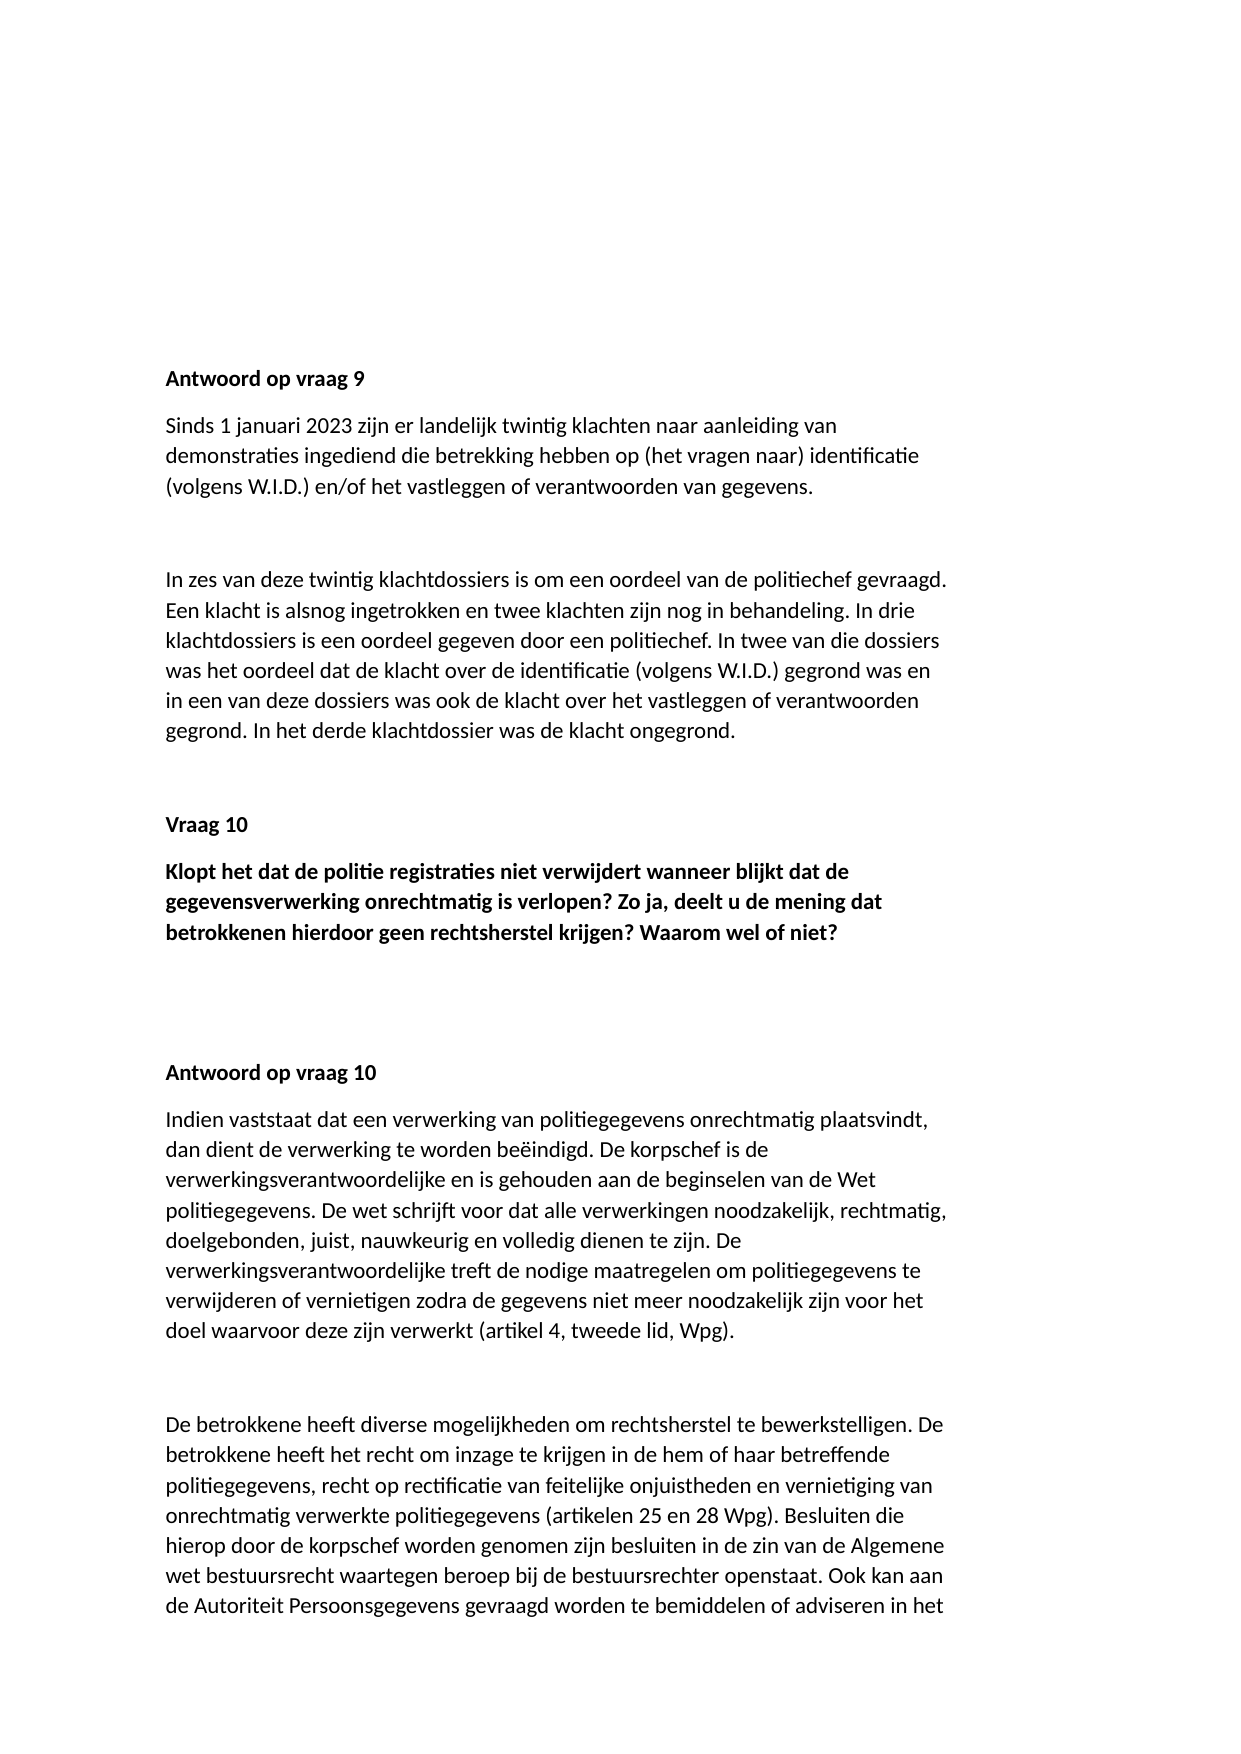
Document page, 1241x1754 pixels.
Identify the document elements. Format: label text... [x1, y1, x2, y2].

text Antwoord op vraag 9 [165, 364, 951, 393]
text In zes van deze twintig klachtdossiers is om een oordeel van de politiechef gevraagd. Een klacht is alsnog ingetrokken en twee klachten zijn nog in behandeling. In drie klachtdossiers is een oordeel gegeven door een politiechef. In twee van die dossiers was het oordeel dat de klacht over de identificatie (volgens W.I.D.) gegrond was en in een van deze dossiers was ook de klacht over het vastleggen of verantwoorden gegrond. In het derde klachtdossier was de klacht ongegrond. [165, 566, 951, 745]
text Indien vaststaat dat een verwerking van politiegegevens onrechtmatig plaatsvindt, dan dient de verwerking te worden beëindigd. De korpschef is de verwerkingsverantwoordelijke en is gehouden aan de beginselen van de Wet politiegegevens. De wet schrijft voor dat alle verwerkingen noodzakelijk, rechtmatig, doelgebonden, juist, nauwkeurig en volledig dienen te zijn. De verwerkingsverantwoordelijke treft de nodige maatregelen om politiegegevens te verwijderen of vernietigen zodra de gegevens niet meer noodzakelijk zijn voor het doel waarvoor deze zijn verwerkt (artikel 4, tweede lid, Wpg). [165, 1105, 951, 1345]
text Sinds 1 januari 2023 zijn er landelijk twintig klachten naar aanleiding van demonstraties ingediend die betrekking hebben op (het vragen naar) identificatie (volgens W.I.D.) en/of het vastleggen of verantwoorden van gegevens. [165, 411, 951, 500]
text Vraag 10 [165, 810, 951, 838]
text Antwoord op vraag 10 [165, 1058, 951, 1086]
text Klopt het dat de politie registraties niet verwijdert wanneer blijkt dat de gegevensverwerking onrechtmatig is verlopen? Zo ja, deelt u de mening dat betrokkenen hierdoor geen rechtsherstel krijgen? Waarom wel of niet? [165, 857, 951, 946]
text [165, 1410, 951, 1620]
